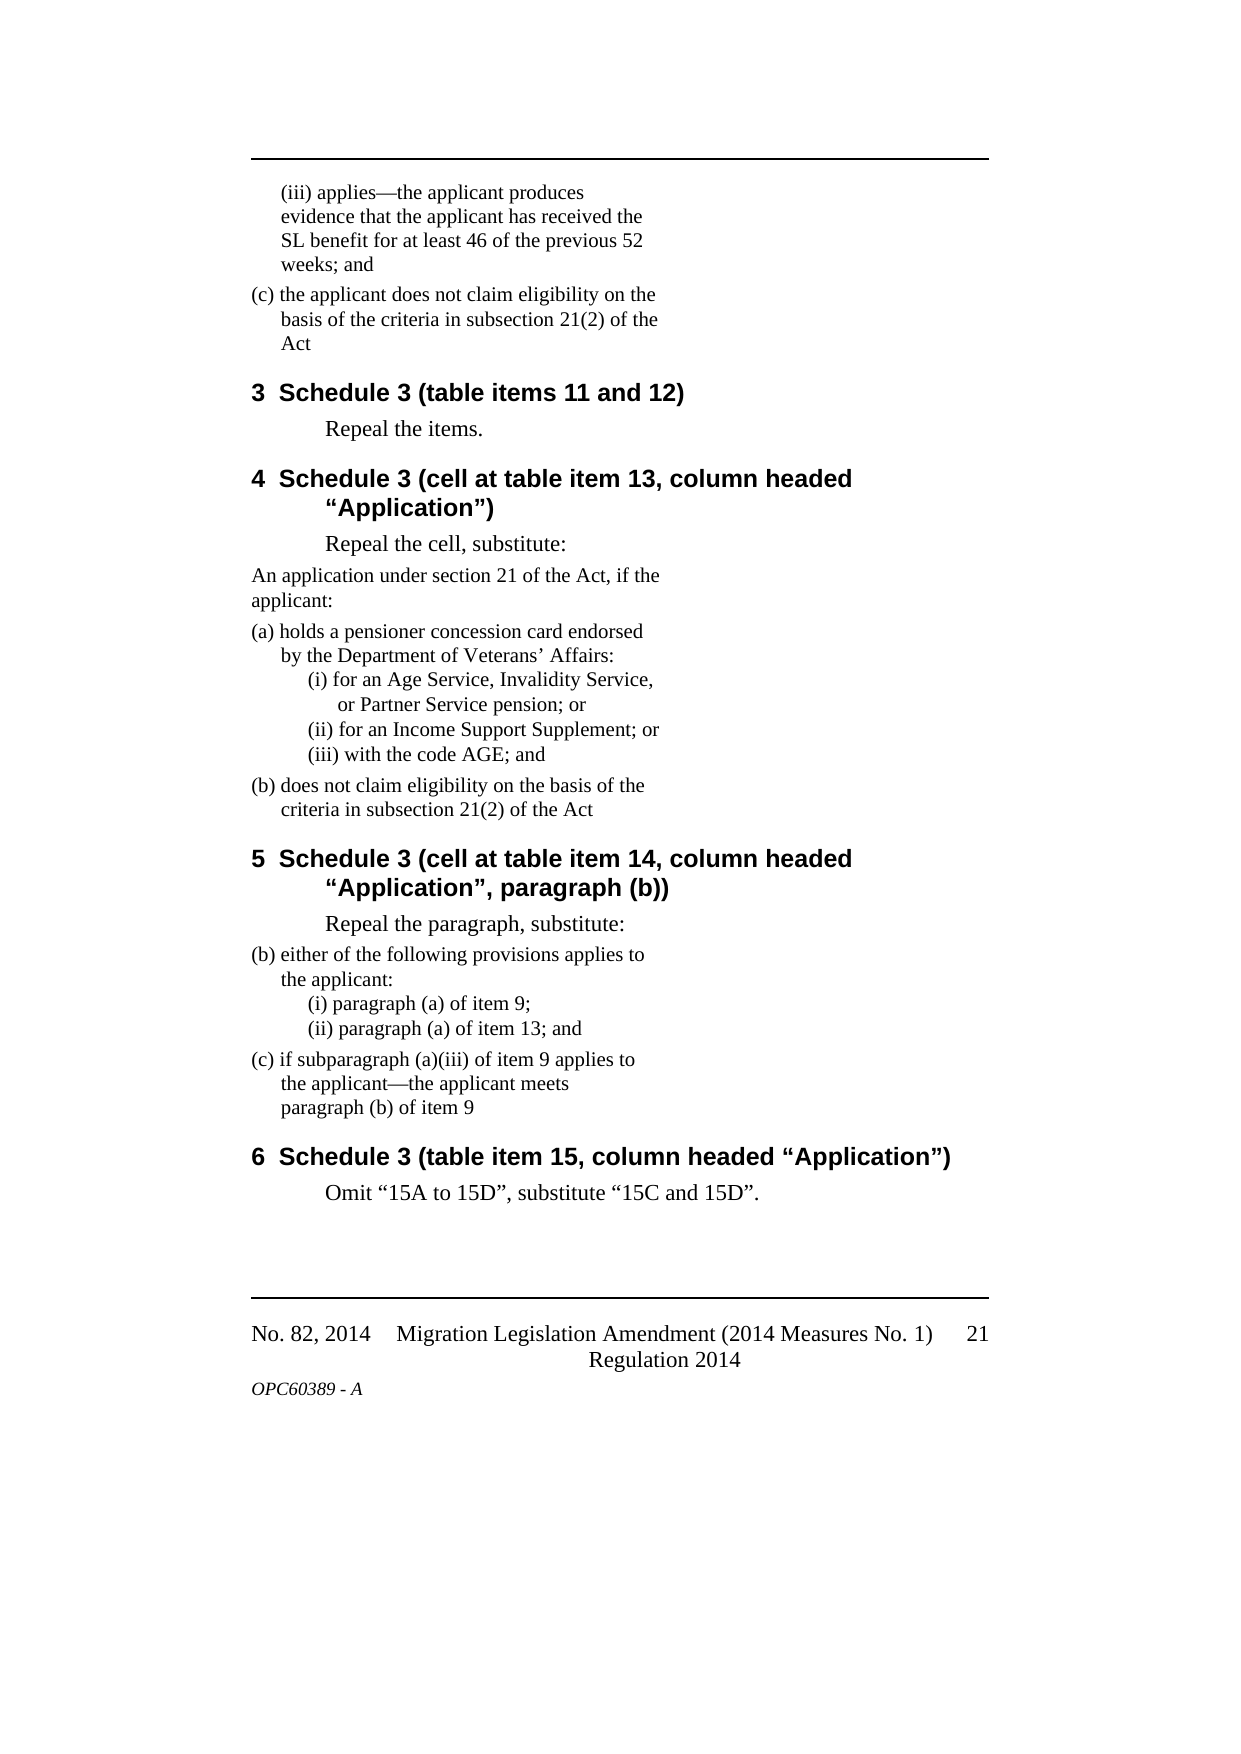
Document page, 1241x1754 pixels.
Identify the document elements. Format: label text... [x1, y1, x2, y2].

text Omit “15A to 15D”, substitute “15C and 15D”. [325, 1179, 989, 1205]
text 3 Schedule 3 (table items 11 and 12) [251, 377, 989, 406]
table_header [240, 174, 673, 354]
table_header (b) either of the following provisions applies to the applicant: (i) paragraph (a) of item 9; (ii) paragraph (a) of item 13; and (c) if subparagraph (a)(iii) of item 9 applies to the applicant—the applicant meets paragraph (b) of item 9 [240, 936, 673, 1119]
text 4 Schedule 3 (cell at table item 13, column headed “Application”) [251, 464, 989, 521]
text Repeal the items. [325, 414, 989, 441]
text 5 Schedule 3 (cell at table item 14, column headed “Application”, paragraph (b)) [251, 844, 989, 901]
table_header An application under section 21 of the Act, if the applicant: (a) holds a pensioner concession card endorsed by the Department of Veterans’ Affairs: (i) for an Age Service, Invalidity Service, or Partner Service pension; or (ii) for an Income Support Supplement; or (iii) with the code AGE; and (b) does not claim eligibility on the basis of the criteria in subsection 21(2) of the Act [240, 556, 673, 821]
text 6 Schedule 3 (table item 15, column headed “Application”) [251, 1142, 989, 1171]
text Repeal the cell, substitute: [325, 530, 989, 556]
text Repeal the paragraph, substitute: [325, 910, 989, 936]
